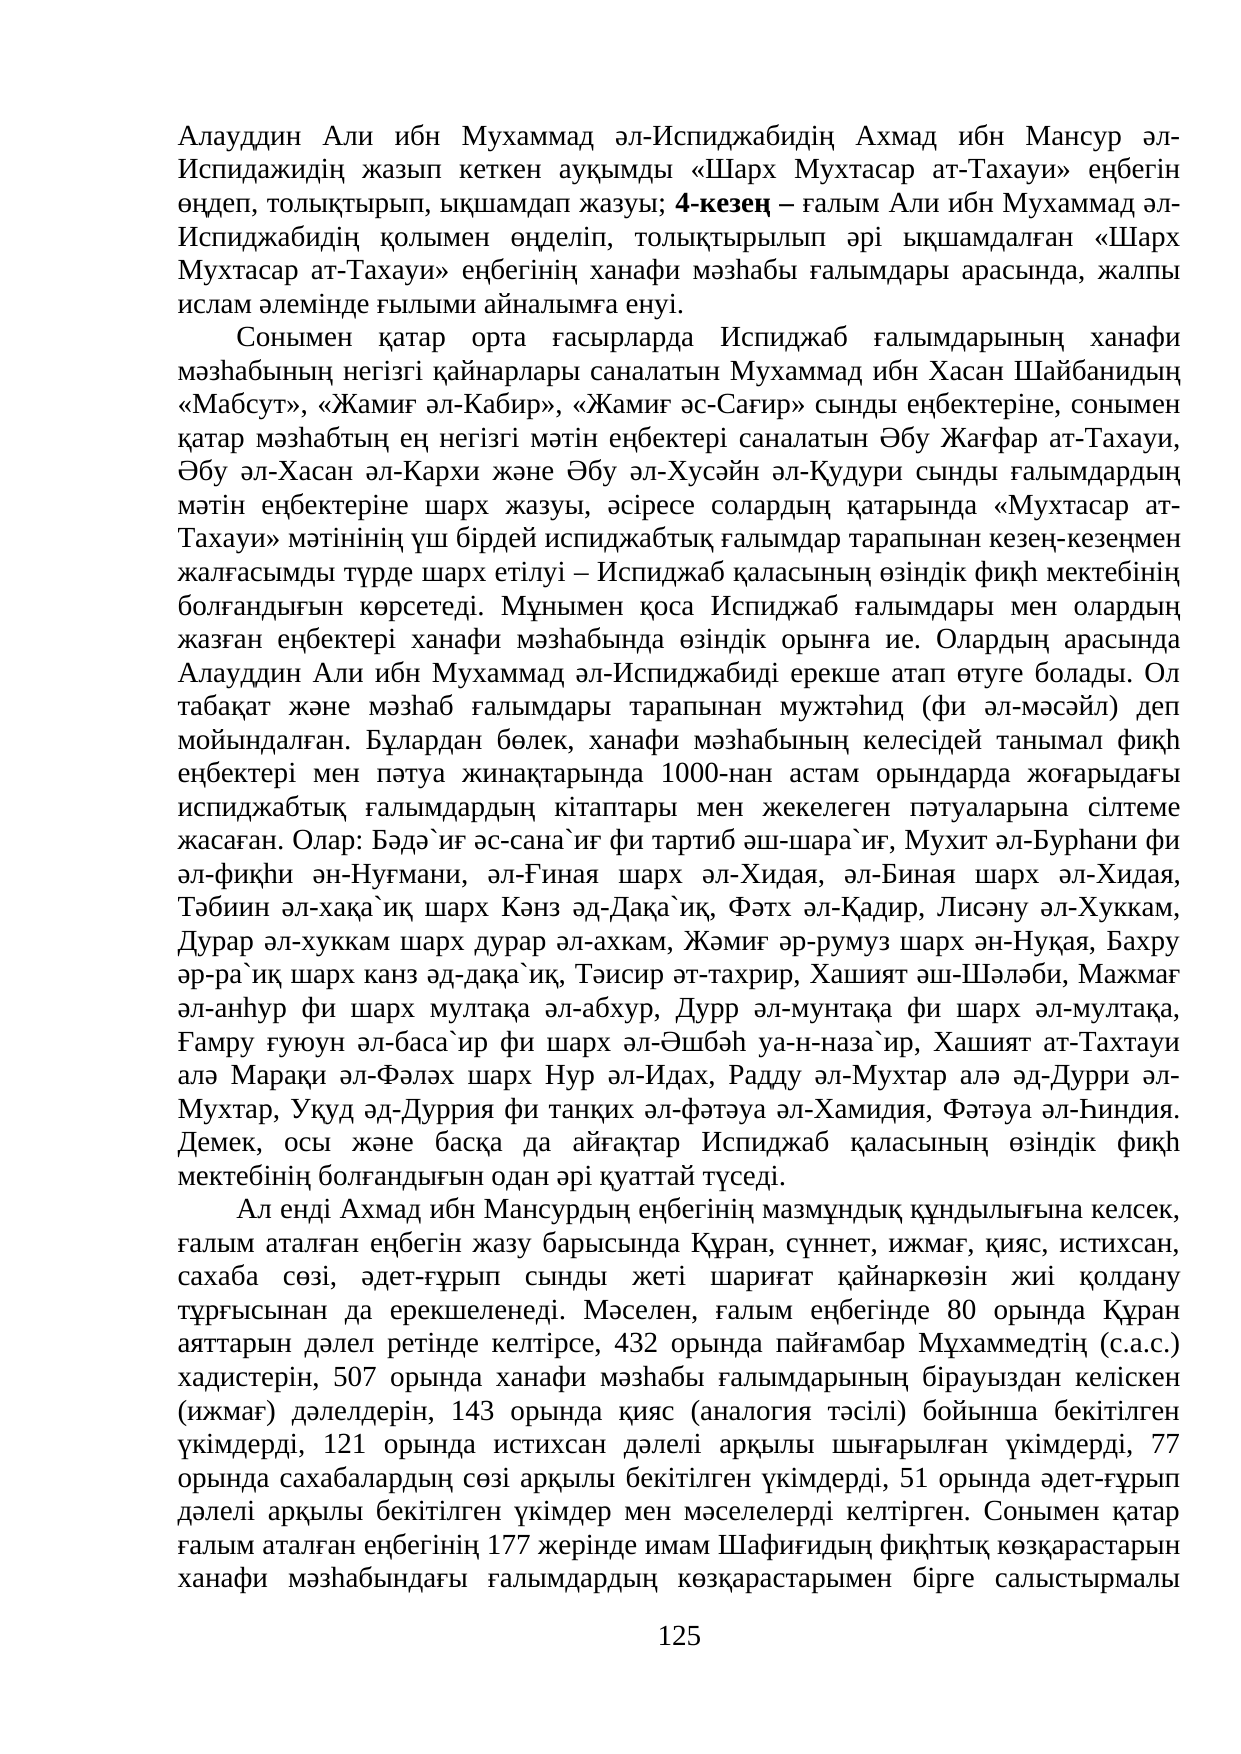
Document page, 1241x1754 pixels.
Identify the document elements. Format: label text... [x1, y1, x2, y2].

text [177, 1191, 1181, 1594]
text Сонымен қатар орта ғасырларда Испиджаб ғалымдарының ханафи мәзһабының негізгі қайнарлары саналатын Мухаммад ибн Хасан Шайбанидың «Мабсут», «Жамиғ әл-Кабир», «Жамиғ әс-Сағир» сынды еңбектеріне, сонымен қатар мәзһабтың ең негізгі мәтін еңбектері саналатын Әбу Жағфар ат-Тахауи, Әбу әл-Хасан әл-Кархи және Әбу әл-Хусәйн әл-Қудури сынды ғалымдардың мәтін еңбектеріне шарх жазуы, әсіресе солардың қатарында «Мухтасар ат-Тахауи» мәтінінің үш бірдей испиджабтық ғалымдар тарапынан кезең-кезеңмен жалғасымды түрде шарх етілуі – Испиджаб қаласының өзіндік фиқһ мектебінің болғандығын көрсетеді. Мұнымен қоса Испиджаб ғалымдары мен олардың жазған еңбектері ханафи мәзһабында өзіндік орынға ие. Олардың арасында Алауддин Али ибн Мухаммад әл-Испиджабиді ерекше атап өтуге болады. Ол табақат және мәзһаб ғалымдары тарапынан мужтәһид (фи әл-мәсәйл) деп мойындалған. Бұлардан бөлек, ханафи мәзһабының келесідей танымал фиқһ еңбектері мен пәтуа жинақтарында 1000-нан астам орындарда жоғарыдағы испиджабтық ғалымдардың кітаптары мен жекелеген пәтуаларына сілтеме жасаған. Олар: Бәдә`иғ әс-сана`иғ фи тартиб әш-шара`иғ, Мухит әл-Бурһани фи әл-фиқһи ән-Нуғмани, әл-Ғиная шарх әл-Хидая, әл-Биная шарх әл-Хидая, Тәбиин әл-хақа`иқ шарх Кәнз әд-Дақа`иқ, Фәтх әл-Қадир, Лисәну әл-Хуккам, Дурар әл-хуккам шарх дурар әл-ахкам, Жәмиғ әр-румуз шарх ән-Нуқая, Бахру әр-ра`иқ шарх канз әд-дақа`иқ, Тәисир әт-тахрир, Хашият әш-Шәләби, Мажмағ әл-анһур фи шарх мултақа әл-абхур, Дурр әл-мунтақа фи шарх әл-мултақа, Ғамру ғуюун әл-баса`ир фи шарх әл-Әшбәһ уа-н-наза`ир, Хашият ат-Тахтауи алә Марақи әл-Фәләх шарх Нур әл-Идах, Радду әл-Мухтар алә әд-Дурри әл-Мухтар, Уқуд әд-Дуррия фи танқих әл-фәтәуа әл-Хамидия, Фәтәуа әл-Һиндия. Демек, осы және басқа да айғақтар Испиджаб қаласының өзіндік фиқһ мектебінің болғандығын одан әрі қуаттай түседі. [177, 319, 1181, 1191]
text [177, 118, 1181, 319]
